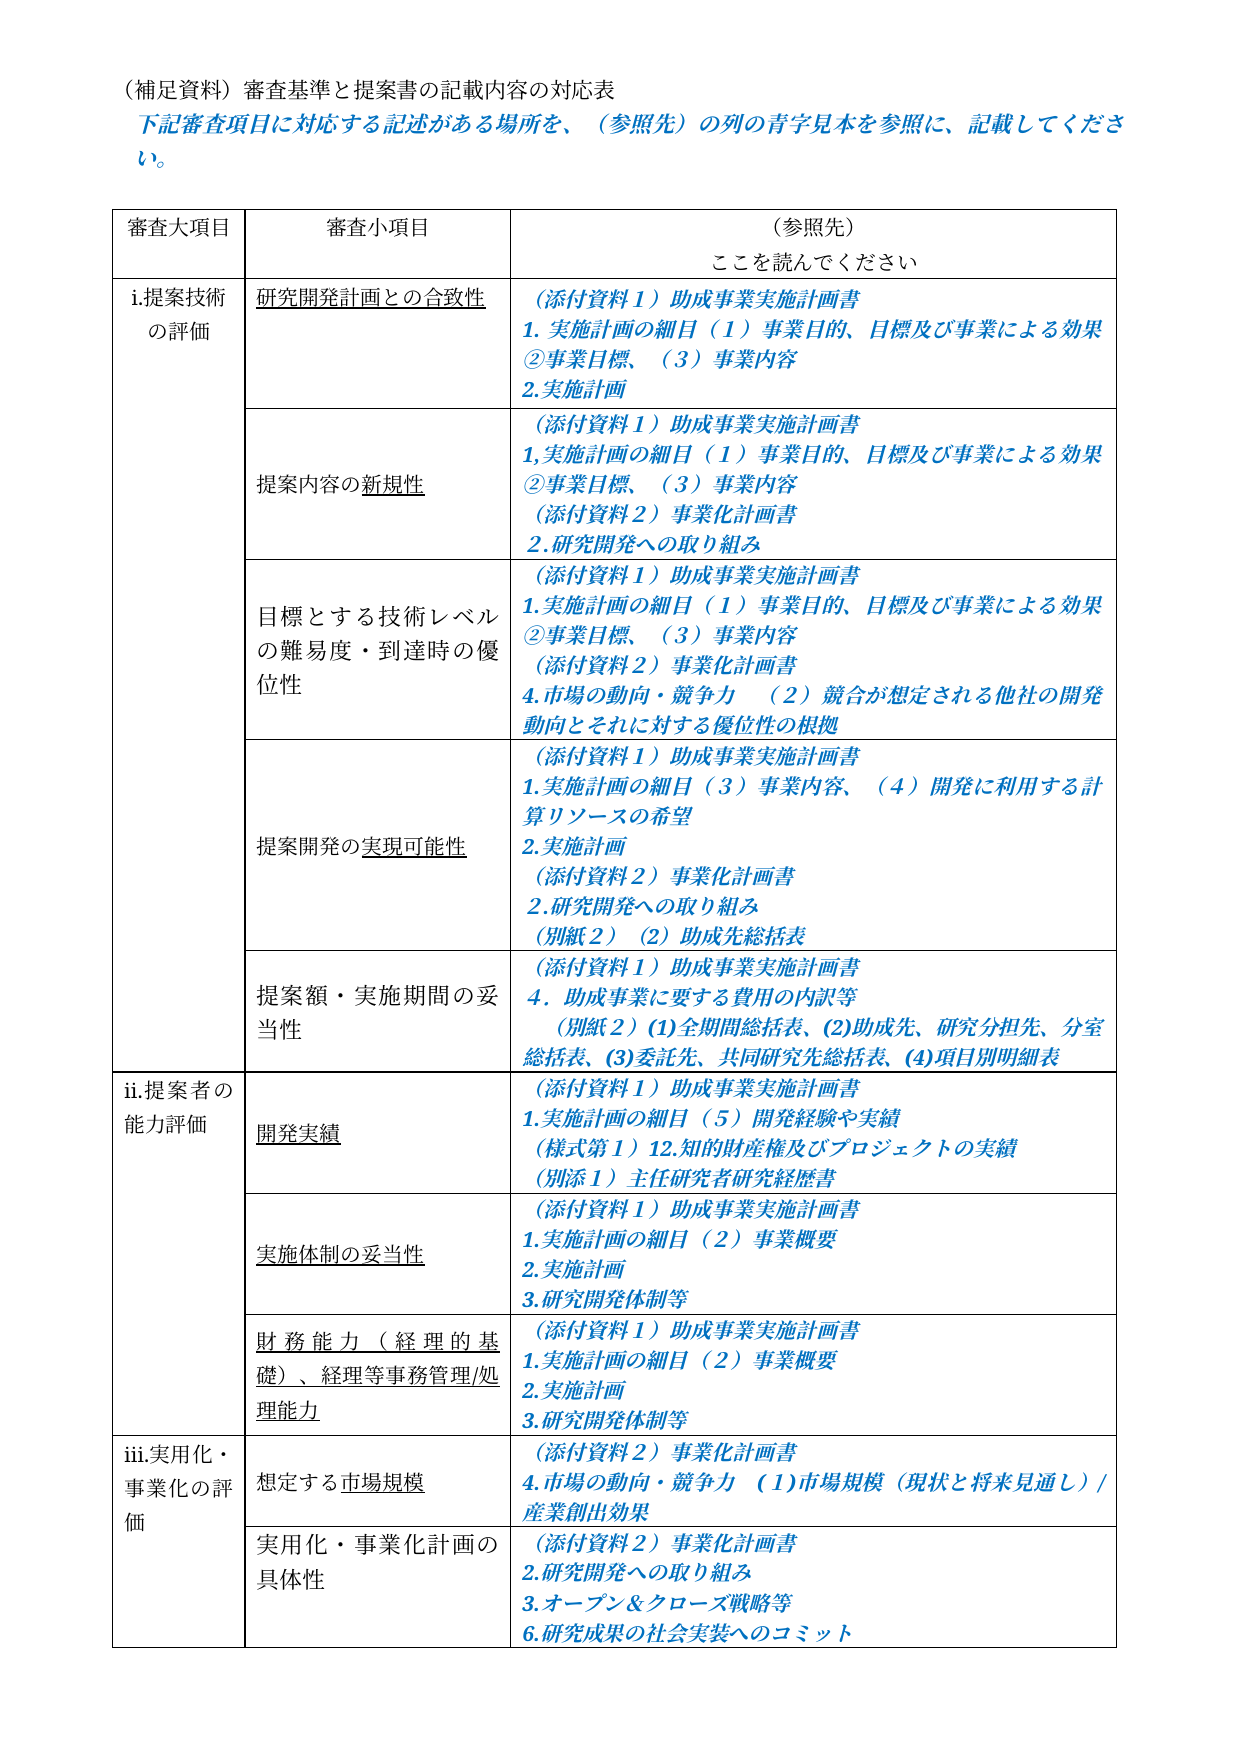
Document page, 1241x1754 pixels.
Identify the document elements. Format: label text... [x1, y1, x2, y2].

table_cell ⅲ.実用化・事業化の評価 [113, 1436, 244, 1647]
table_cell （添付資料２）事業化計画書 4.市場の動向・競争力 (１)市場規模（現状と将来見通し）/産業創出効果 [511, 1436, 1116, 1526]
table_cell ⅱ.提案者の能力評価 [113, 1073, 244, 1435]
table_cell 実用化・事業化計画の具体性 [246, 1527, 510, 1647]
table_header 審査小項目 [246, 210, 510, 278]
table_cell （添付資料１）助成事業実施計画書 1.実施計画の細目（１）事業目的、目標及び事業による効果②事業目標、（３）事業内容 （添付資料２）事業化計画書 4.市場の動向・競争力 （２）競合が想定される他社の開発動向とそれに対する優位性の根拠 [511, 560, 1116, 739]
table_cell 実施体制の妥当性 [246, 1194, 510, 1314]
table_cell 研究開発計画との合致性 [246, 279, 510, 407]
table_cell ⅰ.提案技術の評価 [113, 279, 244, 1071]
table_cell （添付資料１）助成事業実施計画書 1,実施計画の細目（１）事業目的、目標及び事業による効果②事業目標、（３）事業内容 （添付資料２）事業化計画書 ２.研究開発への取り組み [511, 409, 1116, 558]
table_header 審査大項目 [113, 210, 244, 278]
table_cell （添付資料１）助成事業実施計画書 1.実施計画の細目（３）事業内容、（４）開発に利用する計算リソースの希望 2.実施計画 （添付資料２）事業化計画書 ２.研究開発への取り組み （別紙２）（2）助成先総括表 [511, 740, 1116, 950]
table_cell （添付資料１）助成事業実施計画書 ４．助成事業に要する費用の内訳等 （別紙２）(1)全期間総括表、(2)助成先、研究分担先、分室総括表、(3)委託先、共同研究先総括表、(4)項目別明細表 [511, 951, 1116, 1071]
table_cell 財務能力（経理的基礎）、経理等事務管理/処理能力 [246, 1315, 510, 1435]
table_cell （添付資料１）助成事業実施計画書 1. 実施計画の細目（１）事業目的、目標及び事業による効果②事業目標、（３）事業内容 2.実施計画 [511, 279, 1116, 407]
text （補足資料）審査基準と提案書の記載内容の対応表 [112, 72, 1128, 106]
table_cell 提案額・実施期間の妥当性 [246, 951, 510, 1071]
table_cell 提案内容の新規性 [246, 409, 510, 558]
table_cell （添付資料１）助成事業実施計画書 1.実施計画の細目（２）事業概要 2.実施計画 3.研究開発体制等 [511, 1315, 1116, 1435]
table_header （参照先） ここを読んでください [511, 210, 1116, 278]
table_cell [511, 1527, 1116, 1647]
table_cell （添付資料１）助成事業実施計画書 1.実施計画の細目（５）開発経験や実績 （様式第１）12.知的財産権及びプロジェクトの実績 （別添１）主任研究者研究経歴書 [511, 1073, 1116, 1192]
table_cell 目標とする技術レベルの難易度・到達時の優位性 [246, 560, 510, 739]
text 下記審査項目に対応する記述がある場所を、（参照先）の列の青字見本を参照に、記載してください。 [134, 106, 1128, 174]
table_cell （添付資料１）助成事業実施計画書 1.実施計画の細目（２）事業概要 2.実施計画 3.研究開発体制等 [511, 1194, 1116, 1314]
table_cell 想定する市場規模 [246, 1436, 510, 1526]
table_cell 開発実績 [246, 1073, 510, 1192]
table_cell 提案開発の実現可能性 [246, 740, 510, 950]
